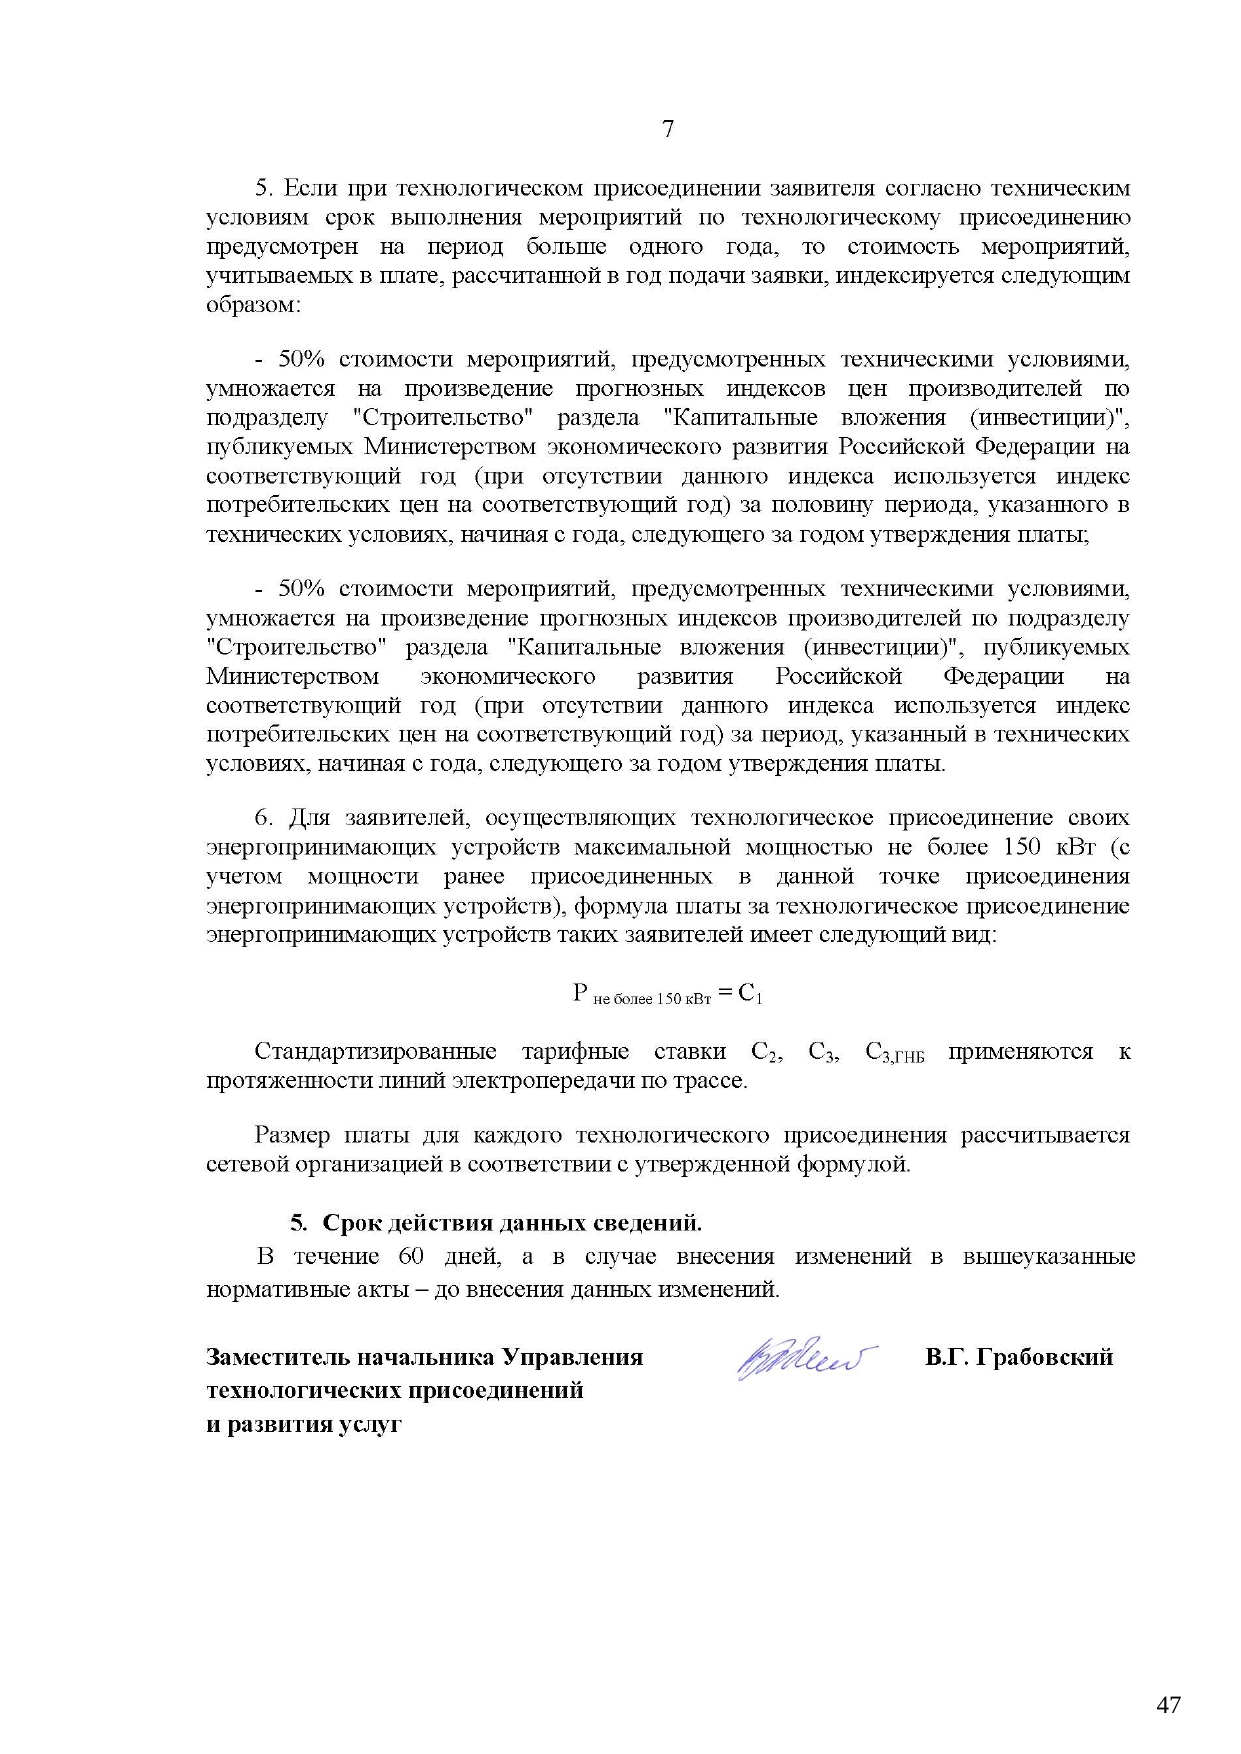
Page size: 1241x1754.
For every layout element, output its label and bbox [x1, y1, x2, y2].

picture [103, 88, 1182, 1613]
